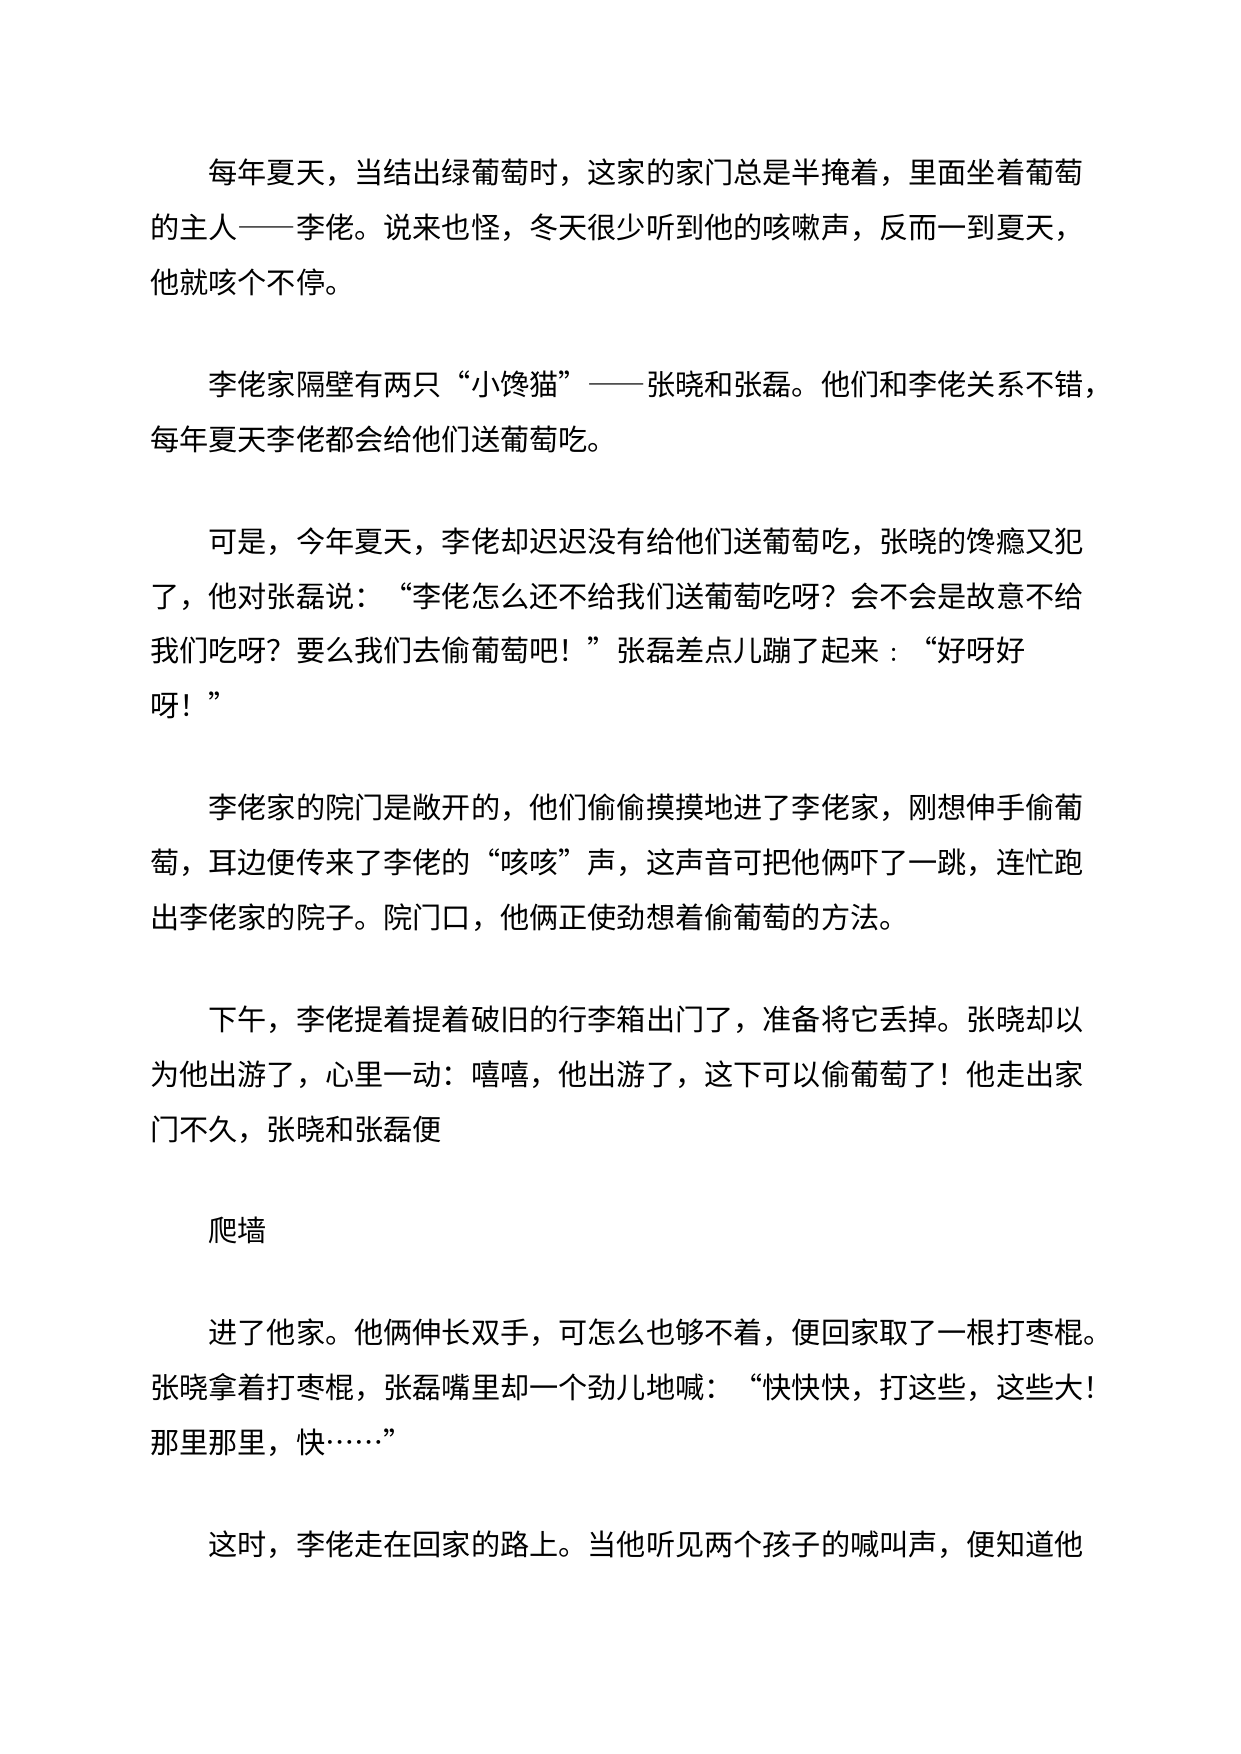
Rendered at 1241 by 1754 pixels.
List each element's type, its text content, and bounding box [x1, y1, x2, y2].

text 进了他家。他俩伸长双手，可怎么也够不着，便回家取了一根打枣棍。张晓拿着打枣棍，张磊嘴里却一个劲儿地喊：“快快快，打这些，这些大！那里那里，快……” [150, 1309, 1090, 1462]
text 每年夏天，当结出绿葡萄时，这家的家门总是半掩着，里面坐着葡萄的主人——李佬。说来也怪，冬天很少听到他的咳嗽声，反而一到夏天，他就咳个不停。 [150, 150, 1090, 302]
text 李佬家隔壁有两只“小馋猫”——张晓和张磊。他们和李佬关系不错，每年夏天李佬都会给他们送葡萄吃。 [150, 362, 1090, 459]
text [150, 1521, 1090, 1563]
text 下午，李佬提着提着破旧的行李箱出门了，准备将它丢掉。张晓却以为他出游了，心里一动：嘻嘻，他出游了，这下可以偷葡萄了！他走出家门不久，张晓和张磊便 [150, 996, 1090, 1148]
text 李佬家的院门是敞开的，他们偷偷摸摸地进了李佬家，刚想伸手偷葡萄，耳边便传来了李佬的“咳咳”声，这声音可把他俩吓了一跳，连忙跑出李佬家的院子。院门口，他俩正使劲想着偷葡萄的方法。 [150, 785, 1090, 937]
text 爬墙 [150, 1208, 1090, 1250]
text 可是，今年夏天，李佬却迟迟没有给他们送葡萄吃，张晓的馋瘾又犯了，他对张磊说：“李佬怎么还不给我们送葡萄吃呀？会不会是故意不给我们吃呀？要么我们去偷葡萄吧！”张磊差点儿蹦了起来﹕“好呀好呀！” [150, 518, 1090, 725]
